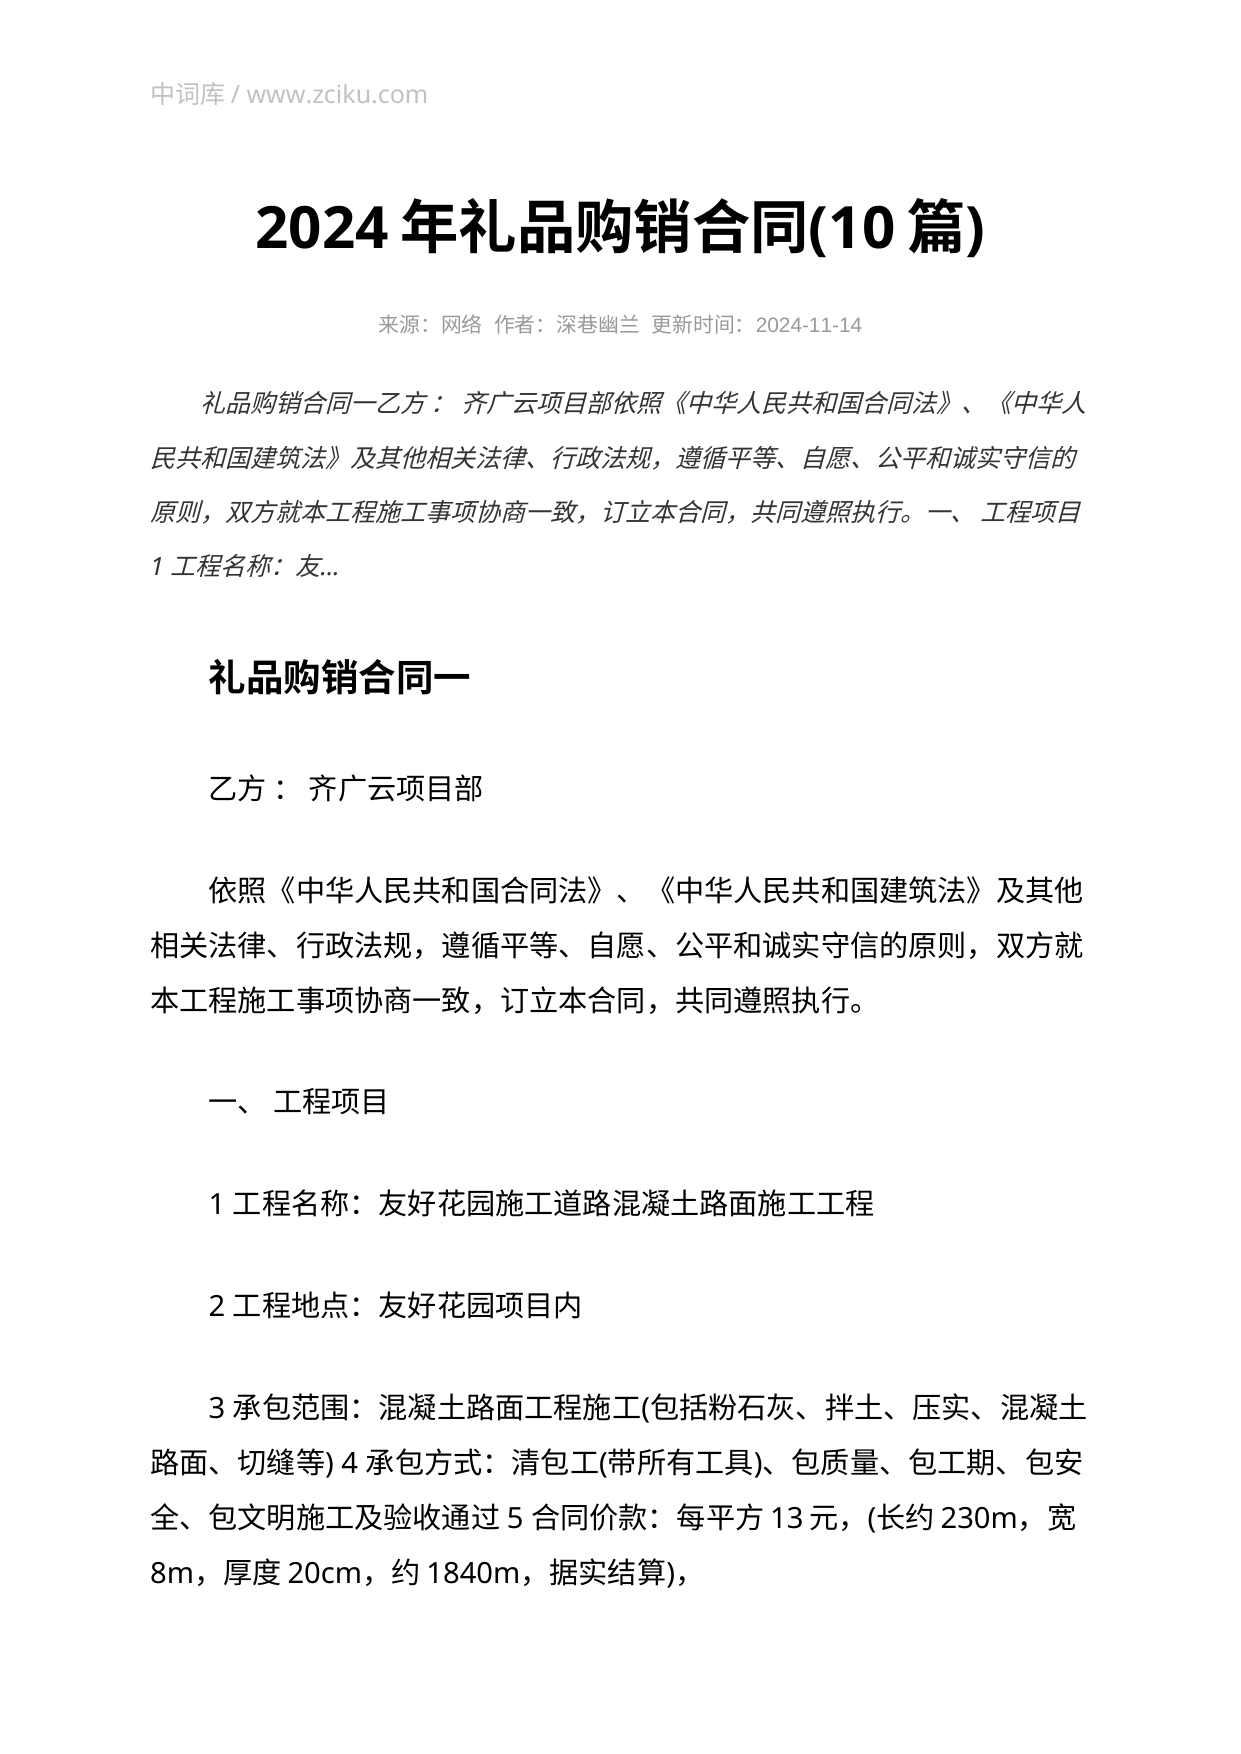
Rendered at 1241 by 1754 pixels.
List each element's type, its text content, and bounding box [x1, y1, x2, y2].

text 一、 工程项目 [150, 1079, 1090, 1121]
subtitle 2024年礼品购销合同(10篇) [150, 181, 1090, 266]
text 礼品购销合同一 [150, 648, 1090, 702]
text 依照《中华人民共和国合同法》、《中华人民共和国建筑法》及其他相关法律、行政法规，遵循平等、自愿、公平和诚实守信的原则，双方就本工程施工事项协商一致，订立本合同，共同遵照执行。 [150, 867, 1090, 1019]
text 来源：网络 作者：深巷幽兰 更新时间：2024-11-14 [150, 313, 1090, 337]
text 礼品购销合同一乙方 ： 齐广云项目部依照《中华人民共和国合同法》、《中华人民共和国建筑法》及其他相关法律、行政法规，遵循平等、自愿、公平和诚实守信的原则，双方就本工程施工事项协商一致，订立本合同，共同遵照执行。一、 工程项目1 工程名称：友... [150, 384, 1090, 583]
text 1 工程名称：友好花园施工道路混凝土路面施工工程 [150, 1181, 1090, 1223]
text 3 承包范围：混凝土路面工程施工(包括粉石灰、拌土、压实、混凝土路面、切缝等) 4 承包方式：清包工(带所有工具)、包质量、包工期、包安全、包文明施工及验收通过 5 合同价款：每平方13元，(长约230m，宽8m，厚度20cm，约1840m，据实结算)， [150, 1384, 1090, 1592]
text 乙方 ： 齐广云项目部 [150, 766, 1090, 808]
text 2 工程地点：友好花园项目内 [150, 1283, 1090, 1325]
